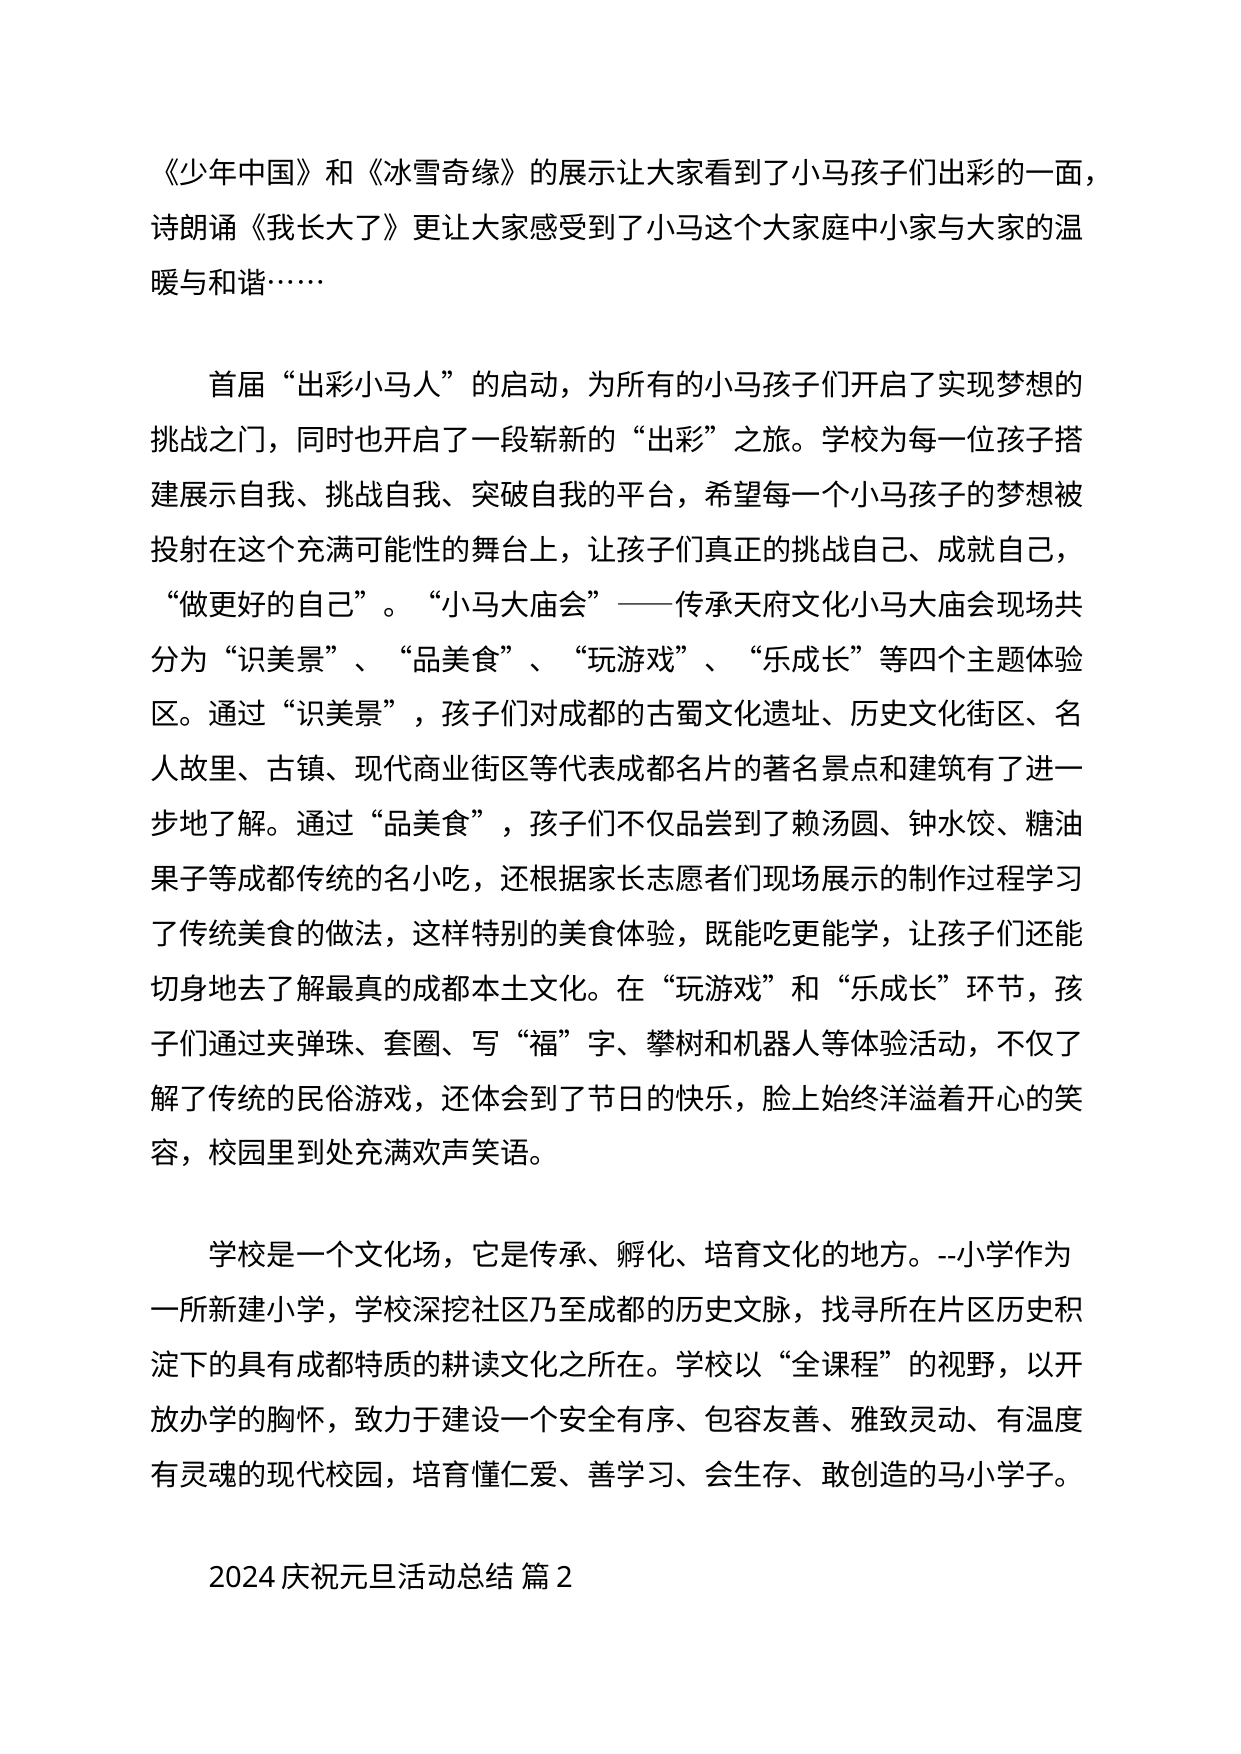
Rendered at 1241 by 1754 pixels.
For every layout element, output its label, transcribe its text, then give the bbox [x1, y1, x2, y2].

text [150, 150, 1090, 302]
text 2024庆祝元旦活动总结 篇2 [150, 1553, 1090, 1596]
text 学校是一个文化场，它是传承、孵化、培育文化的地方。--小学作为一所新建小学，学校深挖社区乃至成都的历史文脉，找寻所在片区历史积淀下的具有成都特质的耕读文化之所在。学校以“全课程”的视野，以开放办学的胸怀，致力于建设一个安全有序、包容友善、雅致灵动、有温度有灵魂的现代校园，培育懂仁爱、善学习、会生存、敢创造的马小学子。 [150, 1232, 1090, 1494]
text 首届“出彩小马人”的启动，为所有的小马孩子们开启了实现梦想的挑战之门，同时也开启了一段崭新的“出彩”之旅。学校为每一位孩子搭建展示自我、挑战自我、突破自我的平台，希望每一个小马孩子的梦想被投射在这个充满可能性的舞台上，让孩子们真正的挑战自己、成就自己，“做更好的自己”。“小马大庙会”——传承天府文化小马大庙会现场共分为“识美景”、“品美食”、“玩游戏”、“乐成长”等四个主题体验区。通过“识美景”，孩子们对成都的古蜀文化遗址、历史文化街区、名人故里、古镇、现代商业街区等代表成都名片的著名景点和建筑有了进一步地了解。通过“品美食”，孩子们不仅品尝到了赖汤圆、钟水饺、糖油果子等成都传统的名小吃，还根据家长志愿者们现场展示的制作过程学习了传统美食的做法，这样特别的美食体验，既能吃更能学，让孩子们还能切身地去了解最真的成都本土文化。在“玩游戏”和“乐成长”环节，孩子们通过夹弹珠、套圈、写“福”字、攀树和机器人等体验活动，不仅了解了传统的民俗游戏，还体会到了节日的快乐，脸上始终洋溢着开心的笑容，校园里到处充满欢声笑语。 [150, 362, 1090, 1172]
